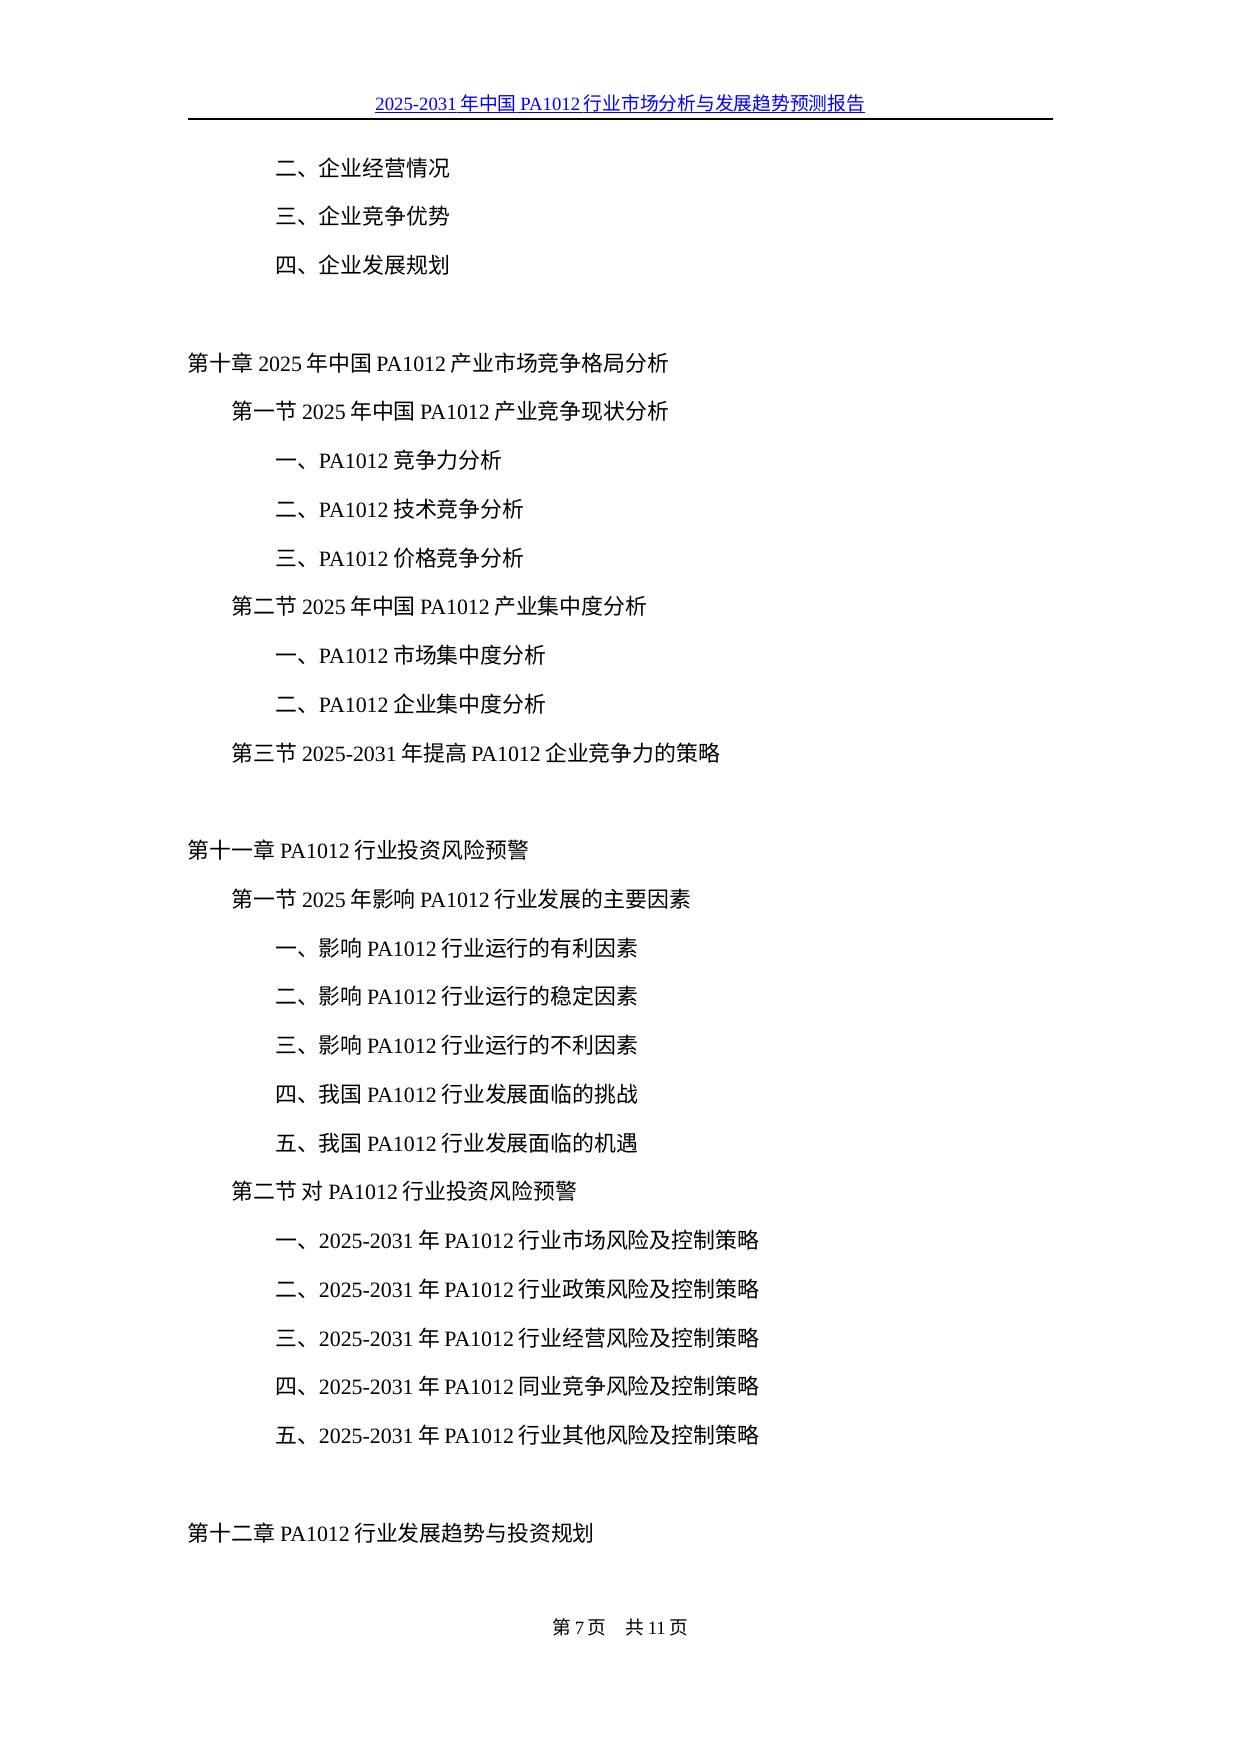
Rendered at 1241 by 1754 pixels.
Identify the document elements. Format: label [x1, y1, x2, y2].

text [187, 150, 1053, 1548]
